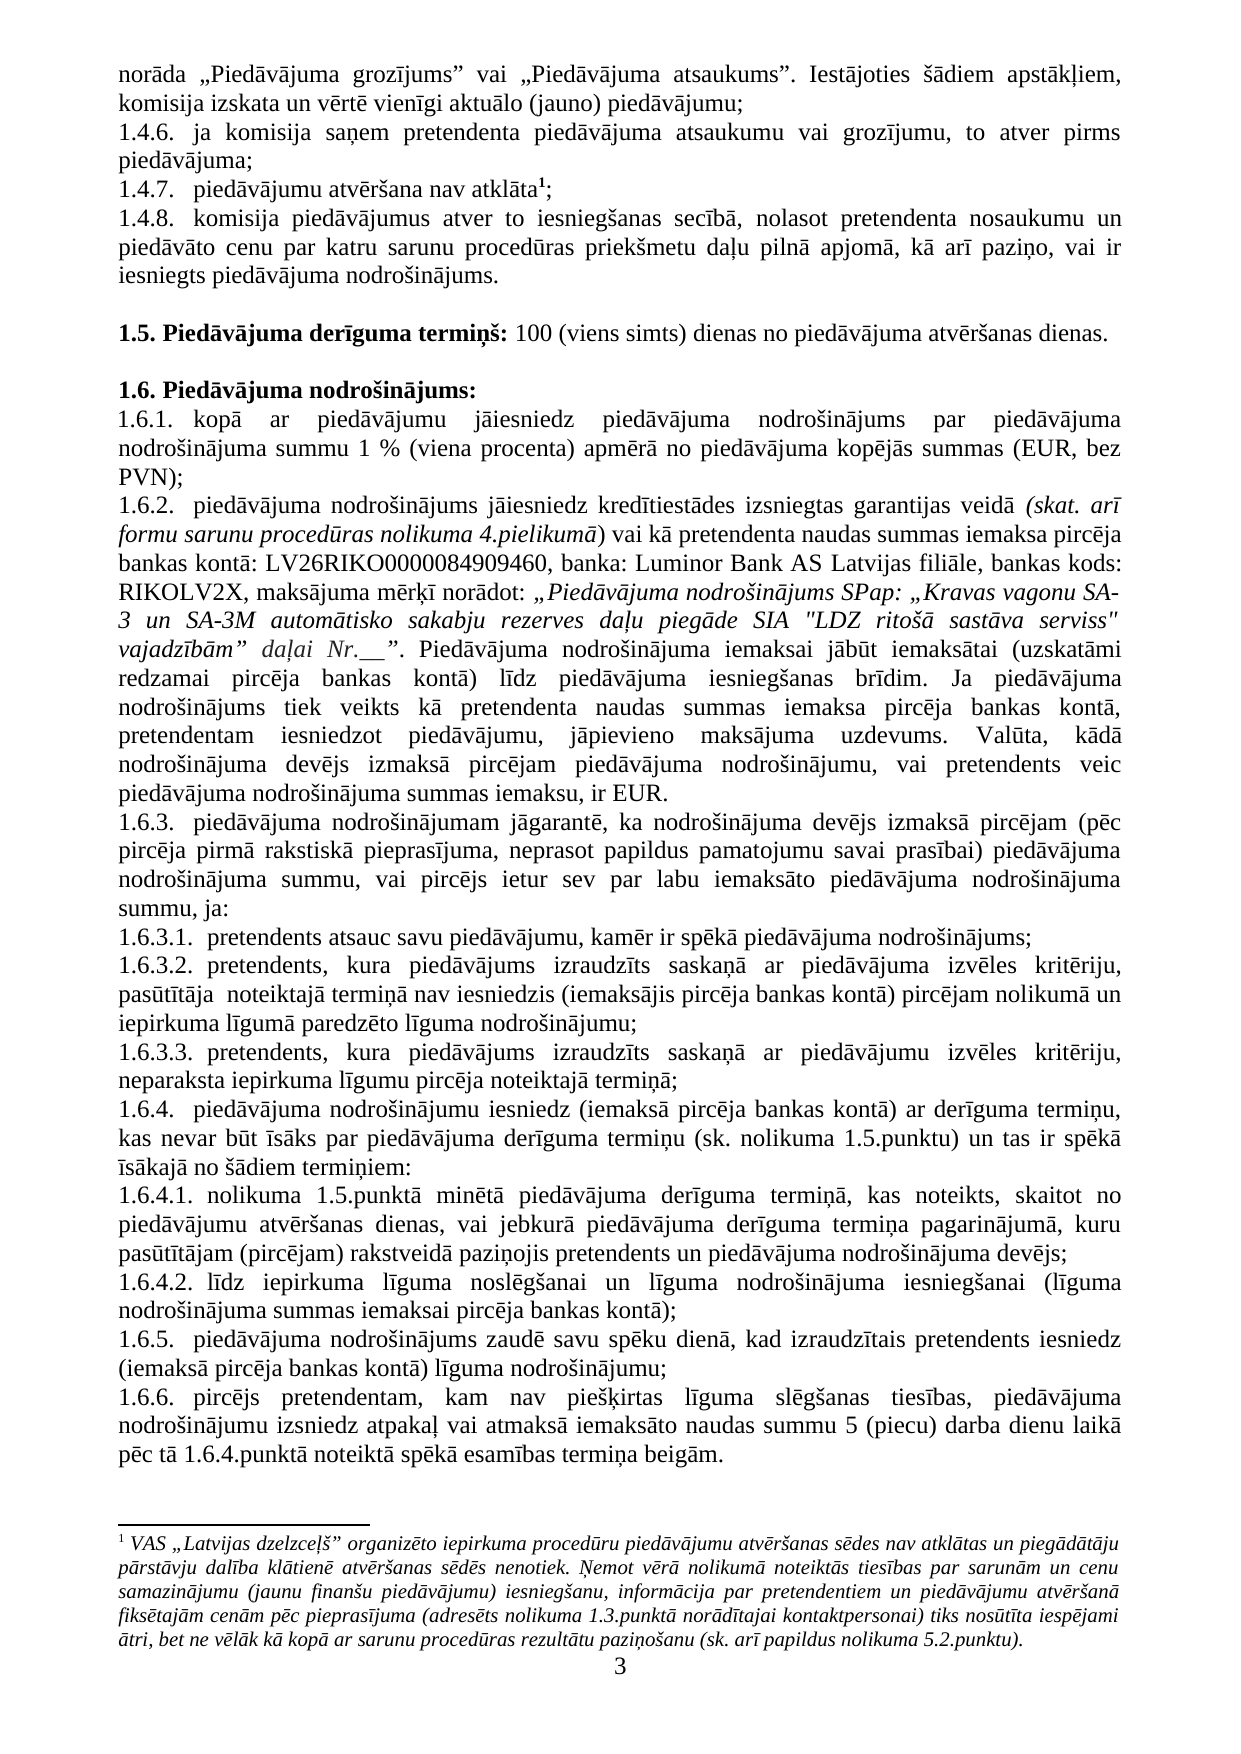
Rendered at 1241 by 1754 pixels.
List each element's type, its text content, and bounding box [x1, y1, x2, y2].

list komisija piedāvājumus atver to iesniegšanas secībā, nolasot pretendenta nosaukumu un piedāvāto cenu par katru sarunu procedūras priekšmetu daļu pilnā apjomā, kā arī paziņo, vai ir iesniegts piedāvājuma nodrošinājums. [118, 203, 1122, 289]
list piedāvājuma nodrošinājumu iesniedz (iemaksā pircēja bankas kontā) ar derīguma termiņu, kas nevar būt īsāks par piedāvājuma derīguma termiņu (sk. nolikuma 1.5.punktu) un tas ir spēkā īsākajā no šādiem termiņiem: [118, 1094, 1122, 1180]
list pretendents, kura piedāvājums izraudzīts saskaņā ar piedāvājumu izvēles kritēriju, neparaksta iepirkuma līgumu pircēja noteiktajā termiņā; [118, 1037, 1122, 1094]
list Piedāvājuma nodrošinājums: [118, 375, 1122, 404]
list piedāvājumu atvēršana nav atklāta; [118, 174, 1122, 203]
list pretendents atsauc savu piedāvājumu, kamēr ir spēkā piedāvājuma nodrošinājums; [118, 922, 1122, 950]
list nolikuma 1.5.punktā minētā piedāvājuma derīguma termiņā, kas noteikts, skaitot no piedāvājumu atvēršanas dienas, vai jebkurā piedāvājuma derīguma termiņa pagarinājumā, kuru pasūtītājam (pircējam) rakstveidā paziņojis pretendents un piedāvājuma nodrošinājuma devējs; [118, 1180, 1122, 1267]
list piedāvājuma nodrošinājumam jāgarantē, ka nodrošinājuma devējs izmaksā pircējam (pēc pircēja pirmā rakstiskā pieprasījuma, neprasot papildus pamatojumu savai prasībai) piedāvājuma nodrošinājuma summu, vai pircējs ietur sev par labu iemaksāto piedāvājuma nodrošinājuma summu, ja: [118, 807, 1122, 922]
list piedāvājuma nodrošinājums zaudē savu spēku dienā, kad izraudzītais pretendents iesniedz (iemaksā pircēja bankas kontā) līguma nodrošinājumu; [118, 1324, 1122, 1382]
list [118, 59, 1122, 117]
list Piedāvājuma derīguma termiņš: 100 (viens simts) dienas no piedāvājuma atvēršanas dienas. [118, 318, 1122, 347]
list līdz iepirkuma līguma noslēgšanai un līguma nodrošinājuma iesniegšanai (līguma nodrošinājuma summas iemaksai pircēja bankas kontā); [118, 1267, 1122, 1324]
list piedāvājuma nodrošinājums jāiesniedz kredītiestādes izsniegtas garantijas veidā (skat. arī formu sarunu procedūras nolikuma 4.pielikumā) vai kā pretendenta naudas summas iemaksa pircēja bankas kontā: LV26RIKO0000084909460, banka: Luminor Bank AS Latvijas filiāle, bankas kods: RIKOLV2X, maksājuma mērķī norādot: „Piedāvājuma nodrošinājums SPap: „Kravas vagonu SA-3 un SA-3M automātisko sakabju rezerves daļu piegāde SIA "LDZ ritošā sastāva serviss" vajadzībām” daļai Nr.__”. Piedāvājuma nodrošinājuma iemaksai jābūt iemaksātai (uzskatāmi redzamai pircēja bankas kontā) līdz piedāvājuma iesniegšanas brīdim. Ja piedāvājuma nodrošinājums tiek veikts kā pretendenta naudas summas iemaksa pircēja bankas kontā, pretendentam iesniedzot piedāvājumu, jāpievieno maksājuma uzdevums. Valūta, kādā nodrošinājuma devējs izmaksā pircējam piedāvājuma nodrošinājumu, vai pretendents veic piedāvājuma nodrošinājuma summas iemaksu, ir EUR. [118, 490, 1122, 807]
list pircējs pretendentam, kam nav piešķirtas līguma slēgšanas tiesības, piedāvājuma nodrošinājumu izsniedz atpakaļ vai atmaksā iemaksāto naudas summu 5 (piecu) darba dienu laikā pēc tā 1.6.4.punktā noteiktā spēkā esamības termiņa beigām. [118, 1382, 1122, 1468]
list ja komisija saņem pretendenta piedāvājuma atsaukumu vai grozījumu, to atver pirms piedāvājuma; [118, 117, 1122, 174]
list kopā ar piedāvājumu jāiesniedz piedāvājuma nodrošinājums par piedāvājuma nodrošinājuma summu 1 % (viena procenta) apmērā no piedāvājuma kopējās summas (EUR, bez PVN); [117, 404, 1122, 490]
list pretendents, kura piedāvājums izraudzīts saskaņā ar piedāvājuma izvēles kritēriju, pasūtītāja noteiktajā termiņā nav iesniedzis (iemaksājis pircēja bankas kontā) pircējam nolikumā un iepirkuma līgumā paredzēto līguma nodrošinājumu; [118, 950, 1122, 1037]
